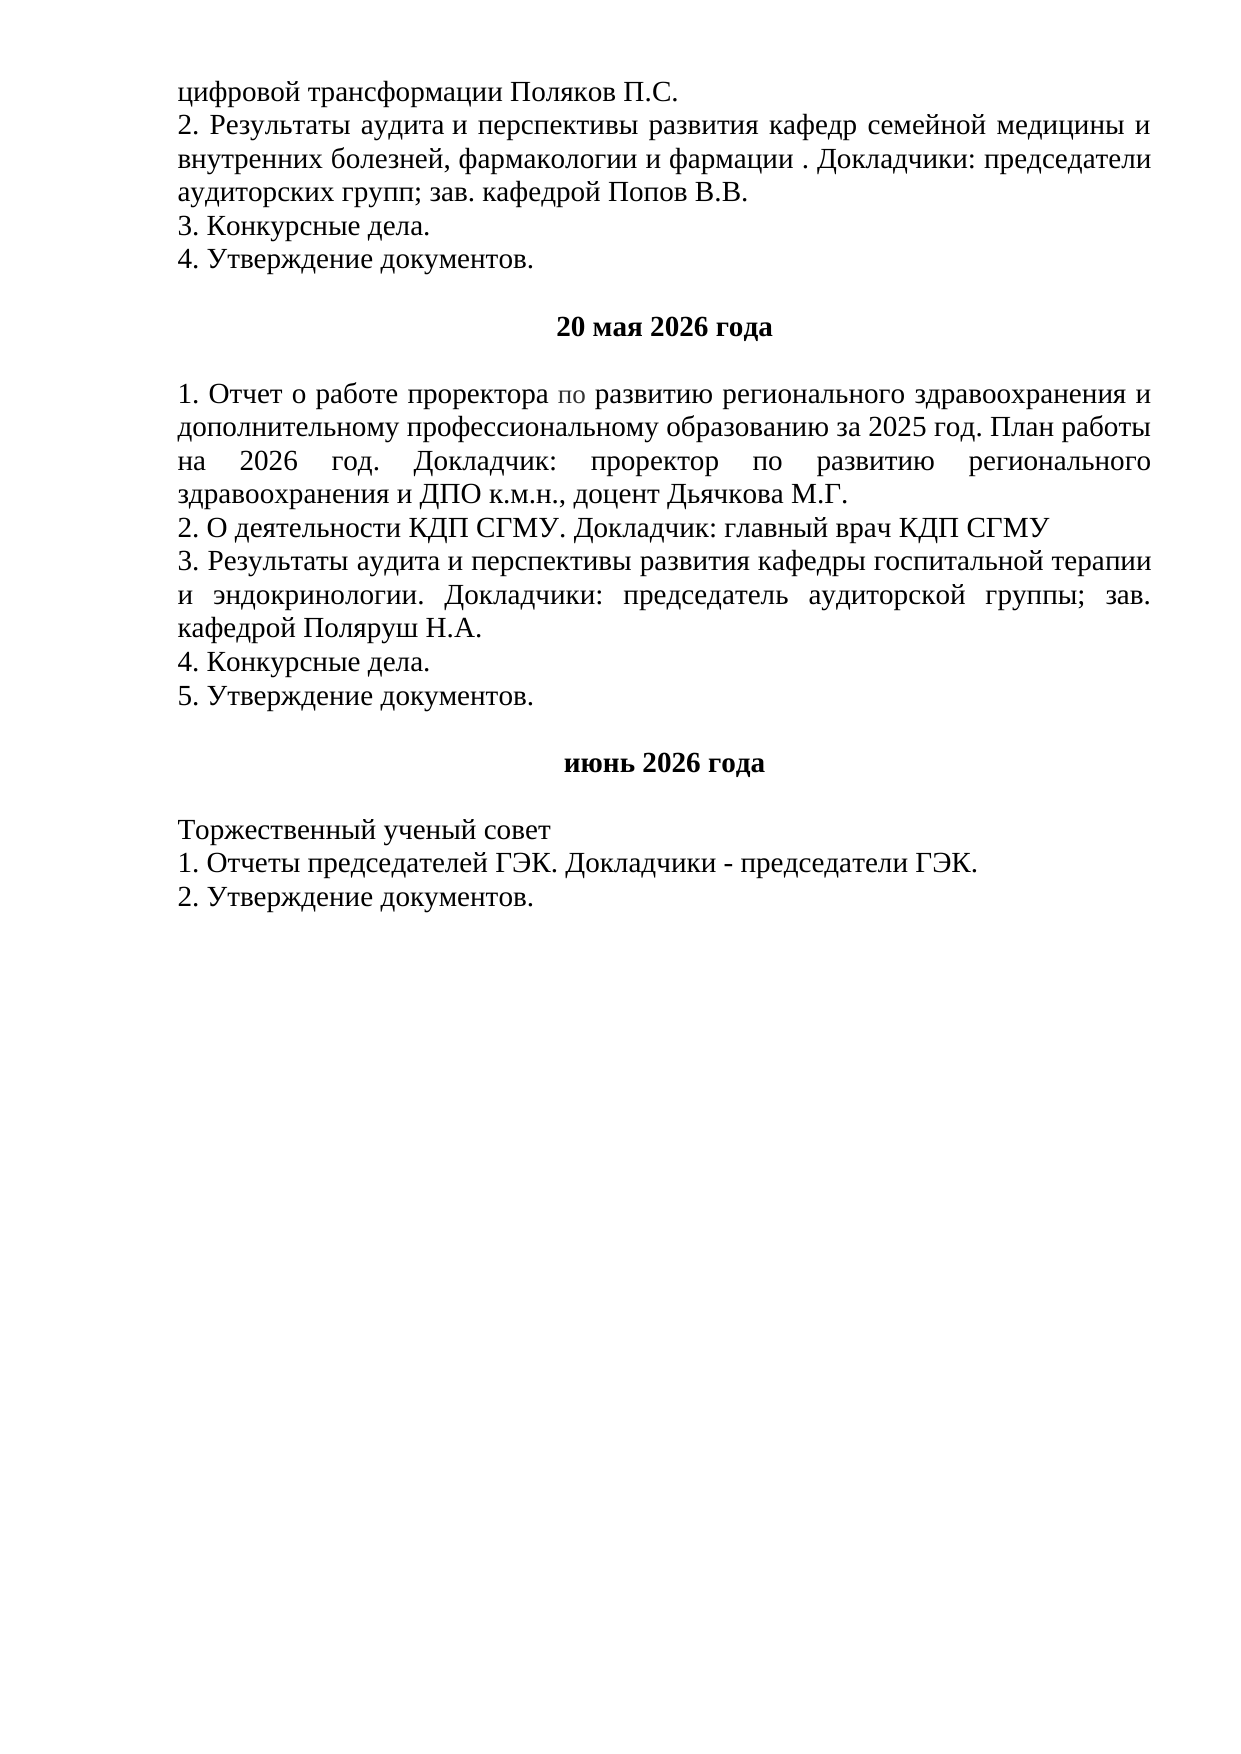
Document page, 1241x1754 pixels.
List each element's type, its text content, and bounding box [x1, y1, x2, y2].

text 2. О деятельности КДП СГМУ. Докладчик: главный врач КДП СГМУ [177, 510, 1152, 543]
text 1. Отчет о работе проректора по развитию регионального здравоохранения и дополнительному профессиональному образованию за 2025 год. План работы на 2026 год. Докладчик: проректор по развитию регионального здравоохранения и ДПО к.м.н., доцент Дьячкова М.Г. [177, 376, 1152, 510]
text 2. Результаты аудита и перспективы развития кафедр семейной медицины и внутренних болезней, фармакологии и фармации . Докладчики: председатели аудиторских групп; зав. кафедрой Попов В.В. [177, 107, 1152, 208]
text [177, 74, 1152, 107]
text 2. Утверждение документов. [177, 879, 1152, 912]
text 3. Результаты аудита и перспективы развития кафедры госпитальной терапии и эндокринологии. Докладчики: председатель аудиторской группы; зав. кафедрой Поляруш Н.А. [177, 543, 1152, 644]
text 5. Утверждение документов. [177, 678, 1152, 711]
text 4. Утверждение документов. [177, 242, 1152, 275]
text 4. Конкурсные дела. [177, 644, 1152, 678]
text 3. Конкурсные дела. [177, 208, 1152, 242]
text июнь 2026 года [177, 745, 1152, 778]
text 20 мая 2026 года [177, 309, 1152, 342]
text Торжественный ученый совет [177, 812, 1152, 845]
text 1. Отчеты председателей ГЭК. Докладчики - председатели ГЭК. [177, 845, 1152, 879]
